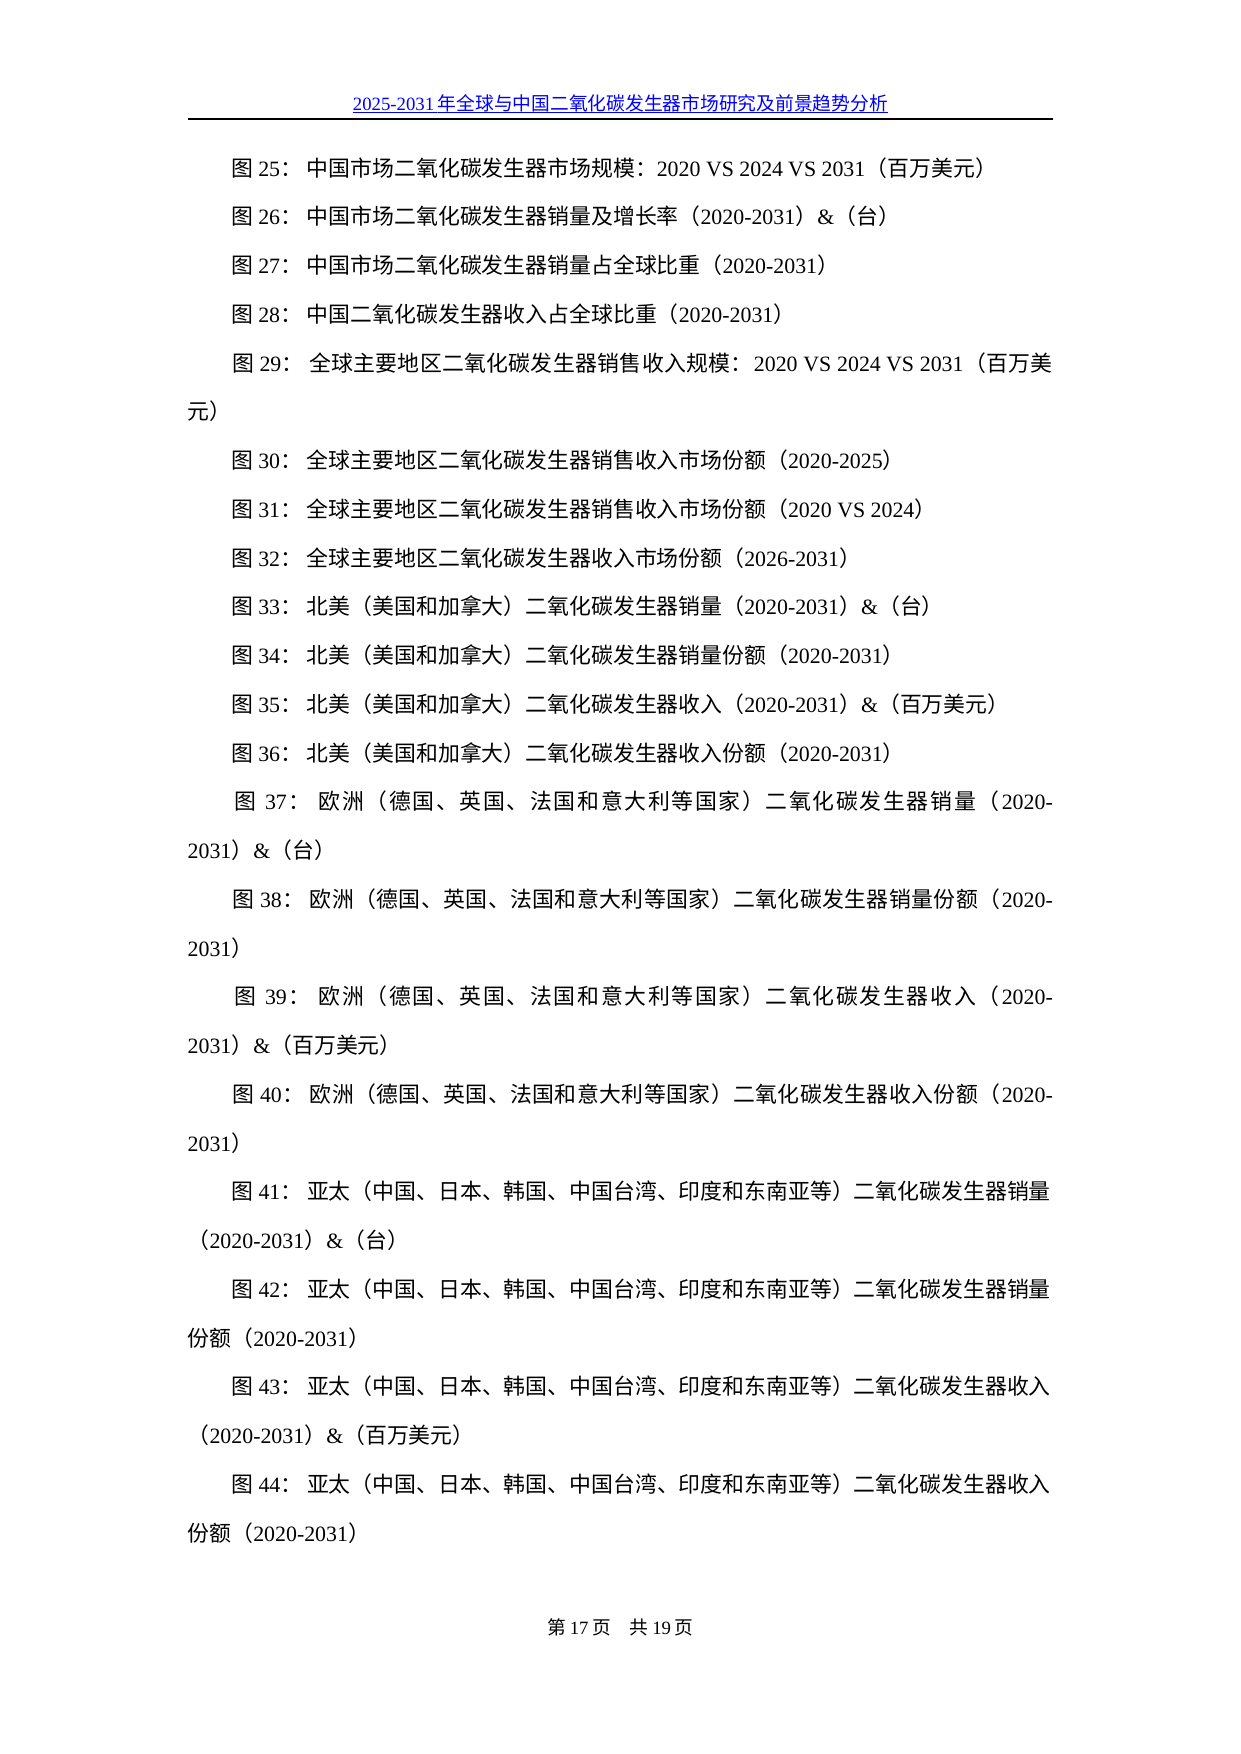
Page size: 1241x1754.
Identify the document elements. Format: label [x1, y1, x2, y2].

text [187, 150, 1053, 1548]
